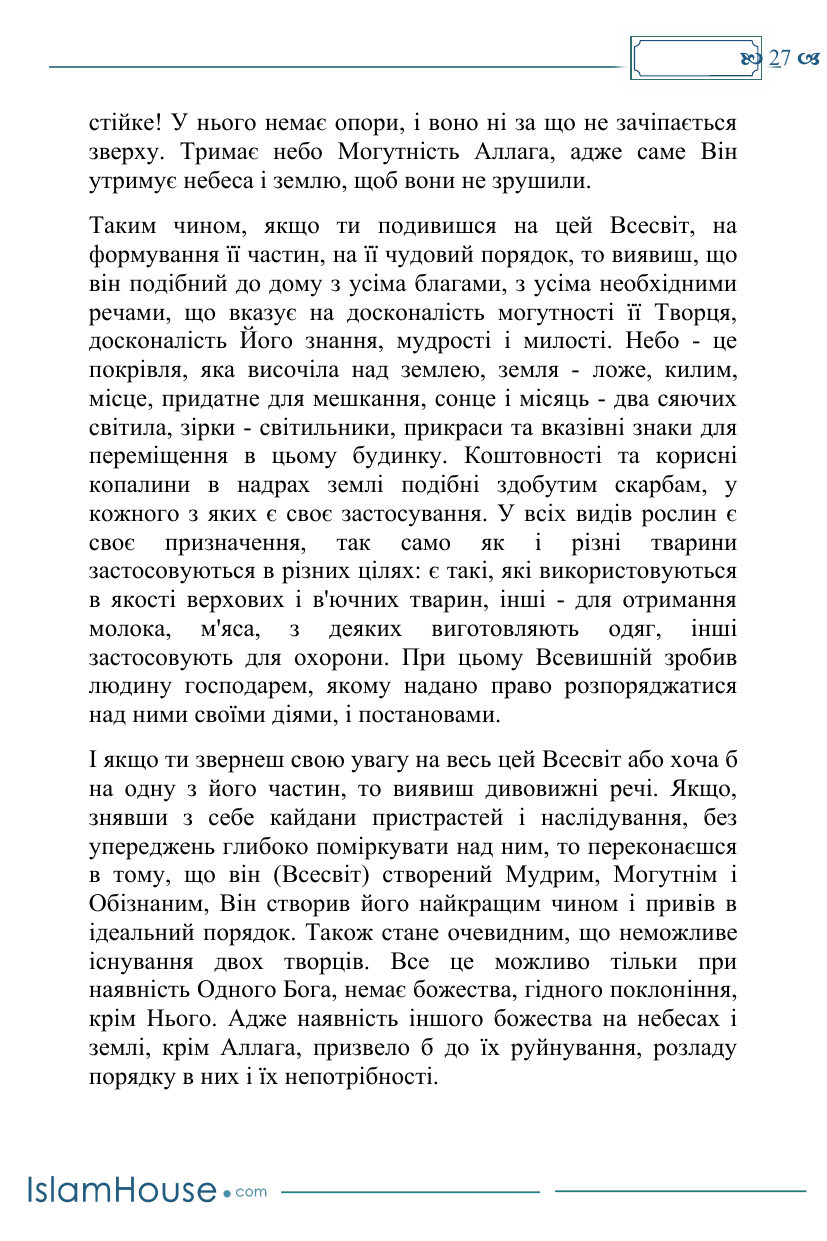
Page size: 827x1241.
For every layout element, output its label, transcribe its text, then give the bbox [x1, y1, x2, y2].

picture [548, 1170, 807, 1208]
picture [20, 1171, 541, 1209]
text Таким чином, якщо ти подивишся на цей Всесвіт, на формування її частин, на її чудовий порядок, то виявиш, що він подібний до дому з усіма благами, з усіма необхідними речами, що вказує на досконалість могутності її Творця, досконалість Його знання, мудрості і милості. Небо - це покрівля, яка височіла над землею, земля - ​​ложе, килим, місце, придатне для мешкання, сонце і місяць - два сяючих світила, зірки - світильники, прикраси та вказівні знаки для переміщення в цьому будинку. Коштовності та корисні копалини в надрах землі подібні здобутим скарбам, у кожного з яких є своє застосування. У всіх видів рослин є своє призначення, так само як і різні тварини застосовуються в різних цілях: є такі, які використовуються в якості верхових і в'ючних тварин, інші - для отримання молока, м'яса, з деяких виготовляють одяг, інші застосовують для охорони. При цьому Всевишній зробив людину господарем, якому надано право розпоряджатися над ними своїми діями, і постановами. [89, 210, 738, 728]
text І якщо ти звернеш свою увагу на весь цей Всесвіт або хоча б на одну з його частин, то виявиш дивовижні речі. Якщо, знявши з себе кайдани пристрастей і наслідування, без упереджень глибоко поміркувати над ним, то переконаєшся в тому, що він (Всесвіт) створений Мудрим, Могутнім і Обізнаним, Він створив його найкращим чином і привів в ідеальний порядок. Також стане очевидним, що неможливе існування двох творців. Все це можливо тільки при наявність Одного Бога, немає божества, гідного поклоніння, крім Нього. Адже наявність іншого божества на небесах і землі, крім Аллага, призвело б до їх руйнування, розладу порядку в них і їх непотрібності. [89, 744, 738, 1089]
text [89, 107, 738, 194]
